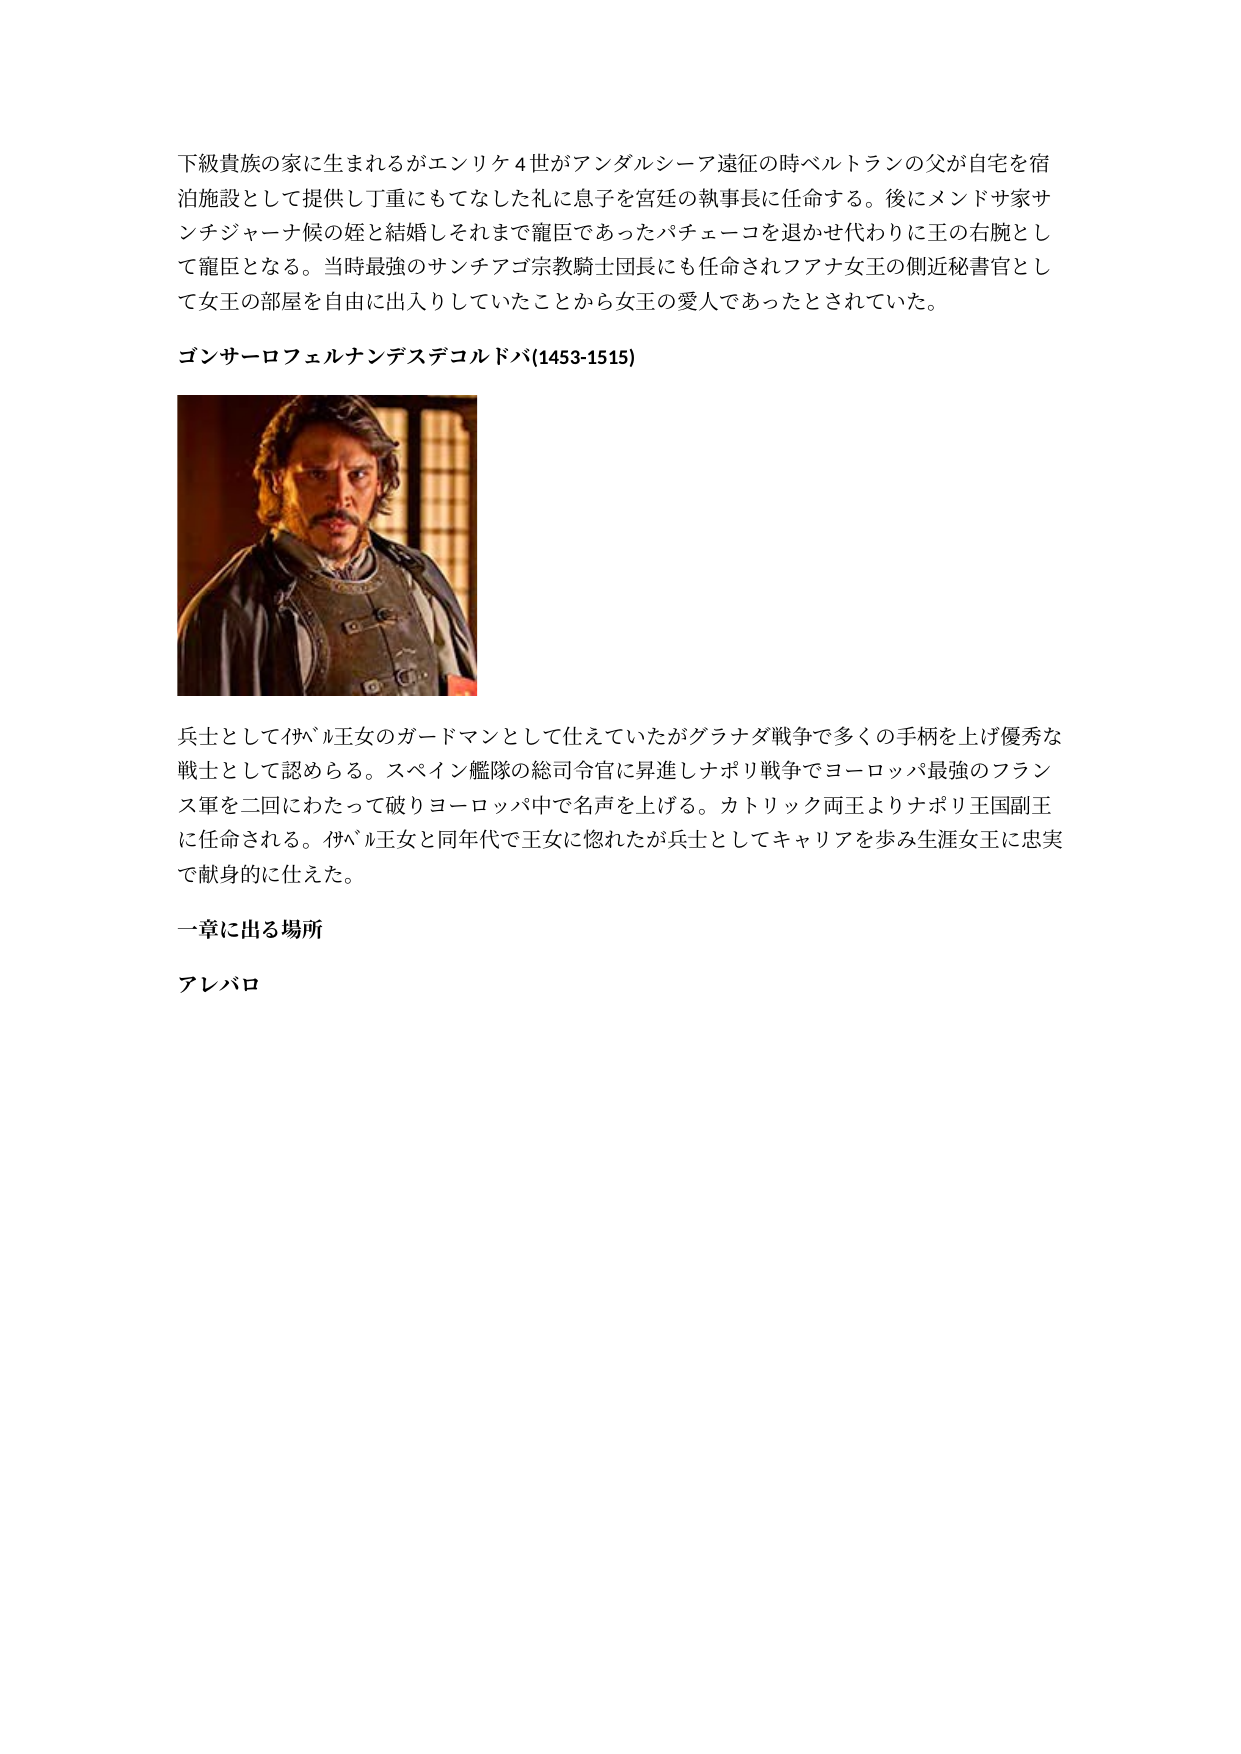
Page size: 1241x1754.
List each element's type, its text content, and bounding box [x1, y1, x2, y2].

picture [177, 395, 478, 696]
text 一章に出る場所 [177, 913, 1063, 943]
text 下級貴族の家に生まれるがエンリケ4世がアンダルシーア遠征の時ベルトランの父が自宅を宿泊施設として提供し丁重にもてなした礼に息子を宮廷の執事長に任命する。後にメンドサ家サンチジャーナ候の姪と結婚しそれまで寵臣であったパチェーコを退かせ代わりに王の右腕として寵臣となる。当時最強のサンチアゴ宗教騎士団長にも任命されフアナ女王の側近秘書官として女王の部屋を自由に出入りしていたことから女王の愛人であったとされていた。 [177, 148, 1063, 315]
text ゴンサーロフェルナンデスデコルドバ(1453-1515) [177, 340, 1063, 370]
text 兵士としてｲｻﾍﾞﾙ王女のガードマンとして仕えていたがグラナダ戦争で多くの手柄を上げ優秀な戦士として認めらる。スペイン艦隊の総司令官に昇進しナポリ戦争でヨーロッパ最強のフランス軍を二回にわたって破りヨーロッパ中で名声を上げる。カトリック両王よりナポリ王国副王に任命される。ｲｻﾍﾞﾙ王女と同年代で王女に惚れたが兵士としてキャリアを歩み生涯女王に忠実で献身的に仕えた。 [177, 721, 1063, 888]
text アレバロ [177, 968, 1063, 998]
